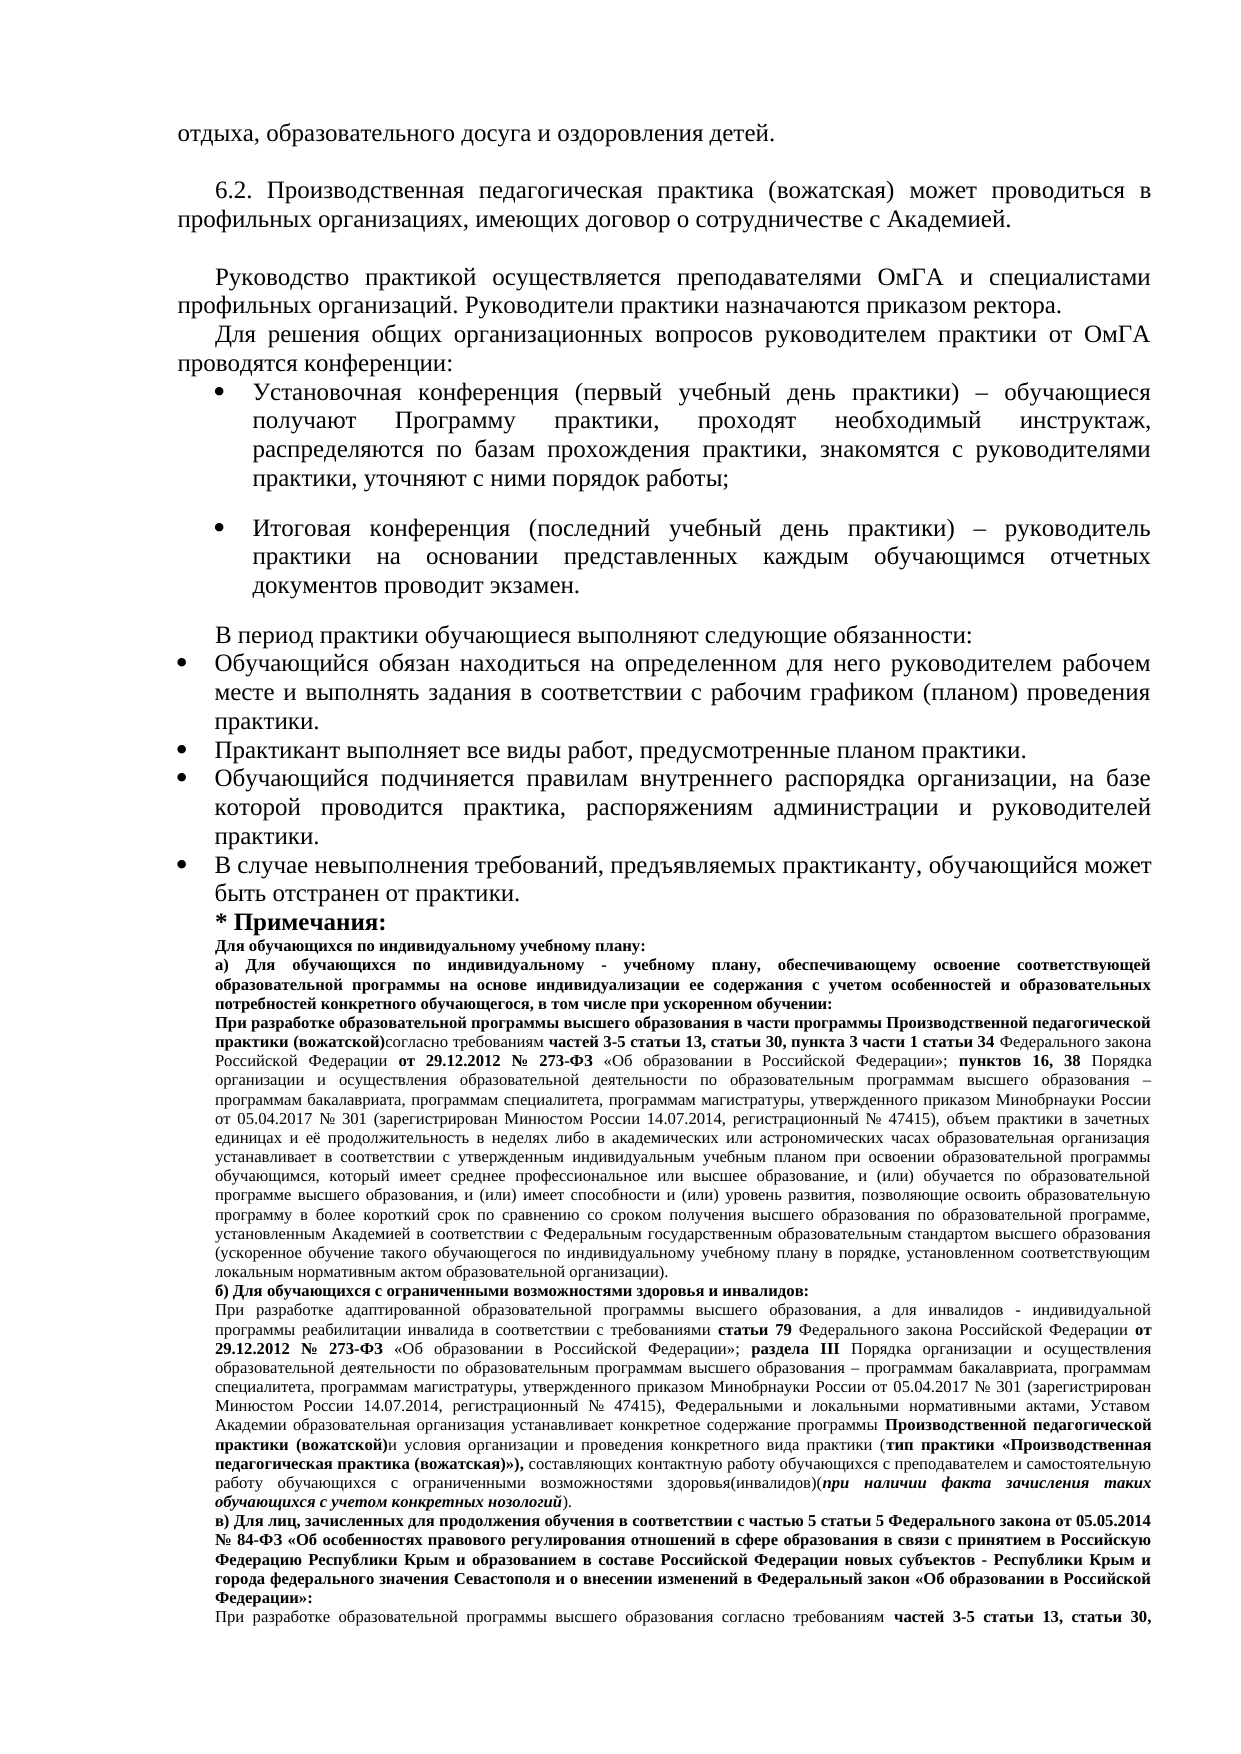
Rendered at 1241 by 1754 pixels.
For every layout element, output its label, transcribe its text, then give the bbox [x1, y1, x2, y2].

text Руководство практикой осуществляется преподавателями ОмГА и специалистами профильных организаций. Руководители практики назначаются приказом ректора. [177, 262, 1152, 319]
text Для решения общих организационных вопросов руководителем практики от ОмГА проводятся конференции: [177, 319, 1152, 377]
text При разработке образовательной программы высшего образования в части программы Производственной педагогической практики (вожатской)согласно требованиям частей 3-5 статьи 13, статьи 30, пункта 3 части 1 статьи 34 Федерального закона Российской Федерации от 29.12.2012 № 273-ФЗ «Об образовании в Российской Федерации»; пунктов 16, 38 Порядка организации и осуществления образовательной деятельности по образовательным программам высшего образования – программам бакалавриата, программам специалитета, программам магистратуры, утвержденного приказом Минобрнауки России от 05.04.2017 № 301 (зарегистрирован Минюстом России 14.07.2014, регистрационный № 47415), объем практики в зачетных единицах и её продолжительность в неделях либо в академических или астрономических часах образовательная организация устанавливает в соответствии с утвержденным индивидуальным учебным планом при освоении образовательной программы обучающимся, который имеет среднее профессиональное или высшее образование, и (или) обучается по образовательной программе высшего образования, и (или) имеет способности и (или) уровень развития, позволяющие освоить образовательную программу в более короткий срок по сравнению со сроком получения высшего образования по образовательной программе, установленным Академией в соответствии с Федеральным государственным образовательным стандартом высшего образования (ускоренное обучение такого обучающегося по индивидуальному учебному плану в порядке, установленном соответствующим локальным нормативным актом образовательной организации). [215, 1013, 1152, 1281]
text При разработке адаптированной образовательной программы высшего образования, а для инвалидов - индивидуальной программы реабилитации инвалида в соответствии с требованиями статьи 79 Федерального закона Российской Федерации от 29.12.2012 № 273-ФЗ «Об образовании в Российской Федерации»; раздела III Порядка организации и осуществления образовательной деятельности по образовательным программам высшего образования – программам бакалавриата, программам специалитета, программам магистратуры, утвержденного приказом Минобрнауки России от 05.04.2017 № 301 (зарегистрирован Минюстом России 14.07.2014, регистрационный № 47415), Федеральными и локальными нормативными актами, Уставом Академии образовательная организация устанавливает конкретное содержание программы Производственной педагогической практики (вожатской)и условия организации и проведения конкретного вида практики (тип практики «Производственная педагогическая практика (вожатская)»), составляющих контактную работу обучающихся с преподавателем и самостоятельную работу обучающихся с ограниченными возможностями здоровья(инвалидов)(при наличии факта зачисления таких обучающихся с учетом конкретных нозологий). [215, 1300, 1152, 1511]
list Обучающийся обязан находиться на определенном для него руководителем рабочем месте и выполнять задания в соответствии с рабочим графиком (планом) проведения практики. [177, 648, 1152, 735]
list Установочная конференция (первый учебный день практики) – обучающиеся получают Программу практики, проходят необходимый инструктаж, распределяются по базам прохождения практики, знакомятся с руководителями практики, уточняют с ними порядок работы; [215, 377, 1152, 492]
text б) Для обучающихся с ограниченными возможностями здоровья и инвалидов: [215, 1281, 1152, 1300]
list Практикант выполняет все виды работ, предусмотренные планом практики. [177, 735, 1152, 763]
list В случае невыполнения требований, предъявляемых практиканту, обучающийся может быть отстранен от практики. [177, 850, 1152, 907]
text В период практики обучающиеся выполняют следующие обязанности: [215, 620, 1152, 648]
list Обучающийся подчиняется правилам внутреннего распорядка организации, на базе которой проводится практика, распоряжениям администрации и руководителей практики. [177, 763, 1152, 850]
list Итоговая конференция (последний учебный день практики) – руководитель практики на основании представленных каждым обучающимся отчетных документов проводит экзамен. [215, 513, 1152, 599]
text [177, 118, 1152, 147]
text 6.2. Производственная педагогическая практика (вожатская) может проводиться в профильных организациях, имеющих договор о сотрудничестве с Академией. [177, 176, 1152, 233]
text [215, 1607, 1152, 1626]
text Для обучающихся по индивидуальному учебному плану: [215, 936, 1152, 955]
text в) Для лиц, зачисленных для продолжения обучения в соответствии с частью 5 статьи 5 Федерального закона от 05.05.2014 № 84-ФЗ «Об особенностях правового регулирования отношений в сфере образования в связи с принятием в Российскую Федерацию Республики Крым и образованием в составе Российской Федерации новых субъектов - Республики Крым и города федерального значения Севастополя и о внесении изменений в Федеральный закон «Об образовании в Российской Федерации»: [215, 1511, 1152, 1607]
text * Примечания: [215, 907, 1152, 936]
text а) Для обучающихся по индивидуальному - учебному плану, обеспечивающему освоение соответствующей образовательной программы на основе индивидуализации ее содержания с учетом особенностей и образовательных потребностей конкретного обучающегося, в том числе при ускоренном обучении: [215, 955, 1152, 1013]
